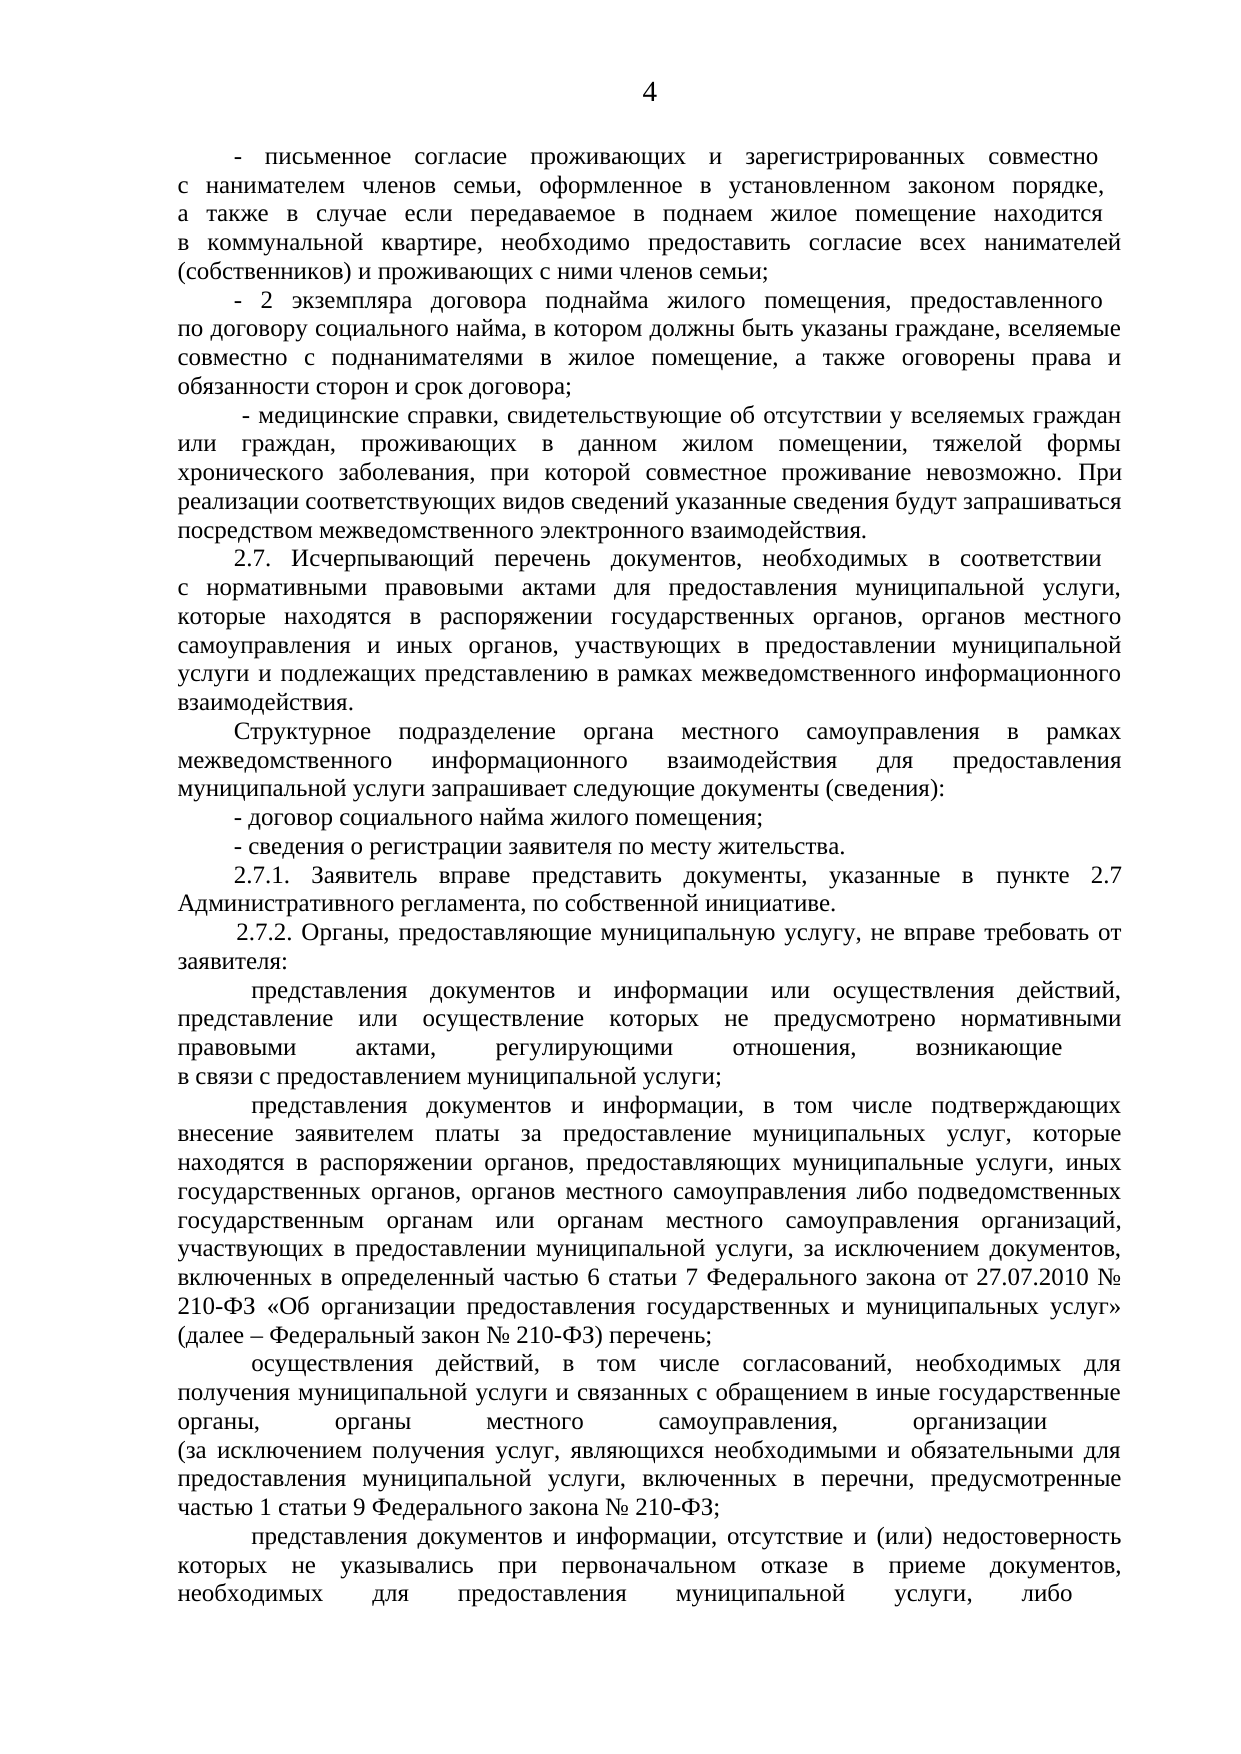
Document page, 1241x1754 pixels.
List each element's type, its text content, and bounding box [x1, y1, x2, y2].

text осуществления действий, в том числе согласований, необходимых для получения муниципальной услуги и связанных с обращением в иные государственные органы, органы местного самоуправления, организации (за исключением получения услуг, являющихся необходимыми и обязательными для предоставления муниципальной услуги, включенных в перечни, предусмотренные частью 1 статьи 9 Федерального закона № 210-ФЗ; [177, 1348, 1122, 1521]
text 2.7.2. Органы, предоставляющие муниципальную услугу, не вправе требовать от заявителя: [177, 917, 1122, 975]
text - письменное согласие проживающих и зарегистрированных совместно с нанимателем членов семьи, оформленное в установленном законом порядке, а также в случае если передаваемое в поднаем жилое помещение находится в коммунальной квартире, необходимо предоставить согласие всех нанимателей (собственников) и проживающих с ними членов семьи; [177, 141, 1122, 285]
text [177, 1521, 1122, 1607]
text представления документов и информации или осуществления действий, представление или осуществление которых не предусмотрено нормативными правовыми актами, регулирующими отношения, возникающие в связи с предоставлением муниципальной услуги; [177, 975, 1122, 1090]
text Структурное подразделение органа местного самоуправления в рамках межведомственного информационного взаимодействия для предоставления муниципальной услуги запрашивает следующие документы (сведения): [177, 716, 1122, 802]
text 2.7. Исчерпывающий перечень документов, необходимых в соответствии с нормативными правовыми актами для предоставления муниципальной услуги, которые находятся в распоряжении государственных органов, органов местного самоуправления и иных органов, участвующих в предоставлении муниципальной услуги и подлежащих представлению в рамках межведомственного информационного взаимодействия. [177, 543, 1122, 716]
text - сведения о регистрации заявителя по месту жительства. [177, 831, 1122, 860]
text - 2 экземпляра договора поднайма жилого помещения, предоставленного по договору социального найма, в котором должны быть указаны граждане, вселяемые совместно с поднанимателями в жилое помещение, а также оговорены права и обязанности сторон и срок договора; [177, 285, 1122, 400]
text 2.7.1. Заявитель вправе представить документы, указанные в пункте 2.7 Административного регламента, по собственной инициативе. [177, 860, 1122, 917]
text - договор социального найма жилого помещения; [177, 802, 1122, 831]
text - медицинские справки, свидетельствующие об отсутствии у вселяемых граждан или граждан, проживающих в данном жилом помещении, тяжелой формы хронического заболевания, при которой совместное проживание невозможно. При реализации соответствующих видов сведений указанные сведения будут запрашиваться посредством межведомственного электронного взаимодействия. [177, 400, 1122, 543]
text представления документов и информации, в том числе подтверждающих внесение заявителем платы за предоставление муниципальных услуг, которые находятся в распоряжении органов, предоставляющих муниципальные услуги, иных государственных органов, органов местного самоуправления либо подведомственных государственным органам или органам местного самоуправления организаций, участвующих в предоставлении муниципальной услуги, за исключением документов, включенных в определенный частью 6 статьи 7 Федерального закона от 27.07.2010 № 210-ФЗ «Об организации предоставления государственных и муниципальных услуг» (далее – Федеральный закон № 210-ФЗ) перечень; [177, 1090, 1122, 1348]
